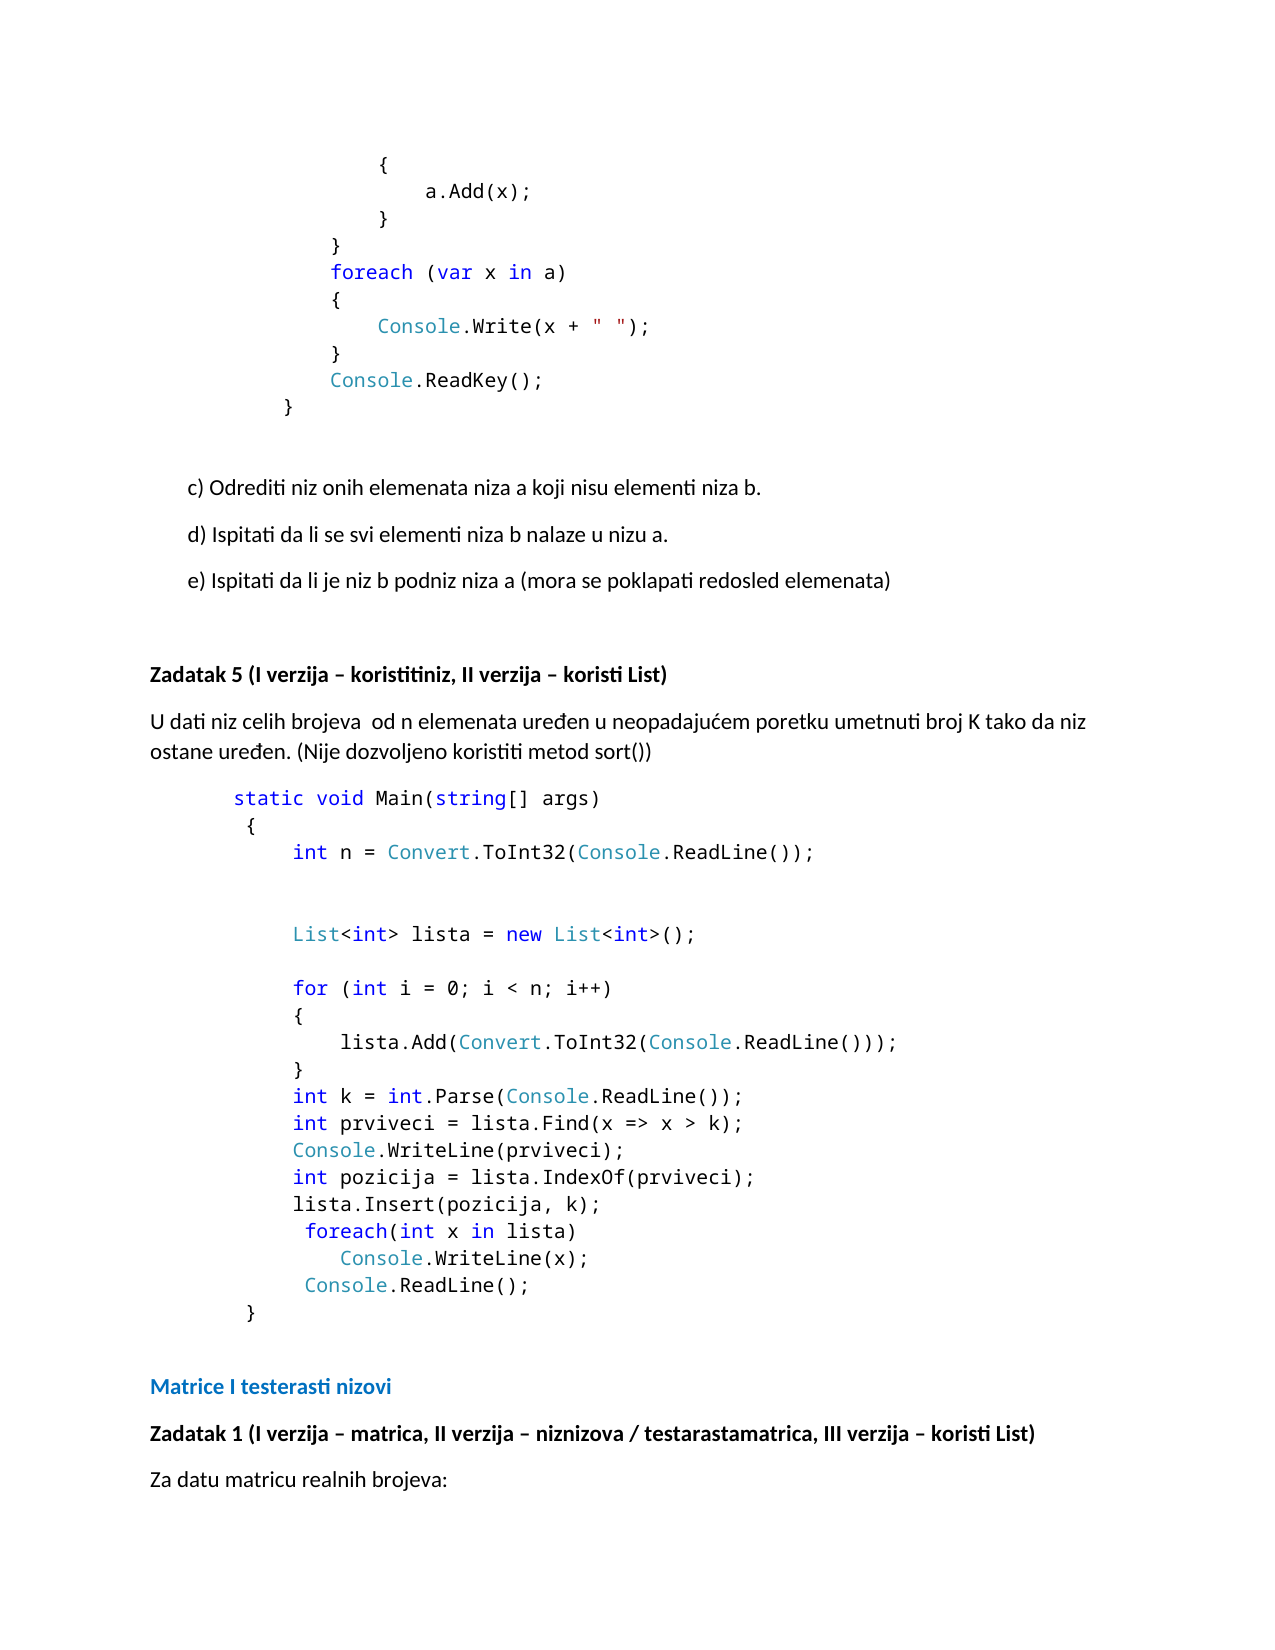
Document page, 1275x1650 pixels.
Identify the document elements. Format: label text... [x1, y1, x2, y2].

text lista.Insert(pozicija, k); [150, 1190, 1125, 1217]
text Matrice I testerasti nizovi [150, 1372, 1125, 1400]
text int k = int.Parse(Console.ReadLine()); [150, 1082, 1125, 1109]
text int prviveci = lista.Find(x => x > k); [150, 1109, 1125, 1136]
text e) Ispitati da li je niz b podniz niza a (mora se poklapati redosled elemenata) [187, 567, 1125, 594]
text Zadatak 5 (I verzija – koristitiniz, II verzija – koristi List) [150, 660, 1125, 688]
text Console.ReadLine(); [150, 1271, 1125, 1298]
text int n = Convert.ToInt32(Console.ReadLine()); [150, 838, 1125, 865]
text } [187, 204, 1125, 231]
text Zadatak 1 (I verzija – matrica, II verzija – niznizova / testarastamatrica, III verzija – koristi List) [150, 1419, 1125, 1447]
text static void Main(string[] args) [150, 784, 1125, 811]
text d) Ispitati da li se svi elementi niza b nalaze u nizu a. [187, 520, 1125, 548]
text a.Add(x); [187, 177, 1125, 204]
text { [150, 1001, 1125, 1028]
text Console.ReadKey(); [187, 366, 1125, 393]
text List<int> lista = new List<int>(); [150, 920, 1125, 947]
text lista.Add(Convert.ToInt32(Console.ReadLine())); [150, 1028, 1125, 1055]
text int pozicija = lista.IndexOf(prviveci); [150, 1163, 1125, 1190]
text Console.WriteLine(prviveci); [150, 1136, 1125, 1163]
text { [187, 150, 1125, 177]
text { [150, 811, 1125, 838]
text { [187, 285, 1125, 312]
text } [187, 393, 1125, 420]
text } [187, 339, 1125, 366]
text Console.WriteLine(x); [150, 1244, 1125, 1271]
text } [150, 1055, 1125, 1082]
text } [187, 231, 1125, 258]
text for (int i = 0; i < n; i++) [150, 974, 1125, 1001]
text Console.Write(x + " "); [187, 312, 1125, 339]
text foreach (var x in a) [187, 258, 1125, 285]
text c) Odrediti niz onih elemenata niza a koji nisu elementi niza b. [187, 473, 1125, 501]
text U dati niz celih brojeva od n elemenata uređen u neopadajućem poretku umetnuti broj K tako da niz ostane uređen. (Nije dozvoljeno koristiti metod sort()) [150, 707, 1125, 765]
text Za datu matricu realnih brojeva: [150, 1466, 1125, 1493]
text foreach(int x in lista) [150, 1217, 1125, 1244]
text } [150, 1298, 1125, 1325]
